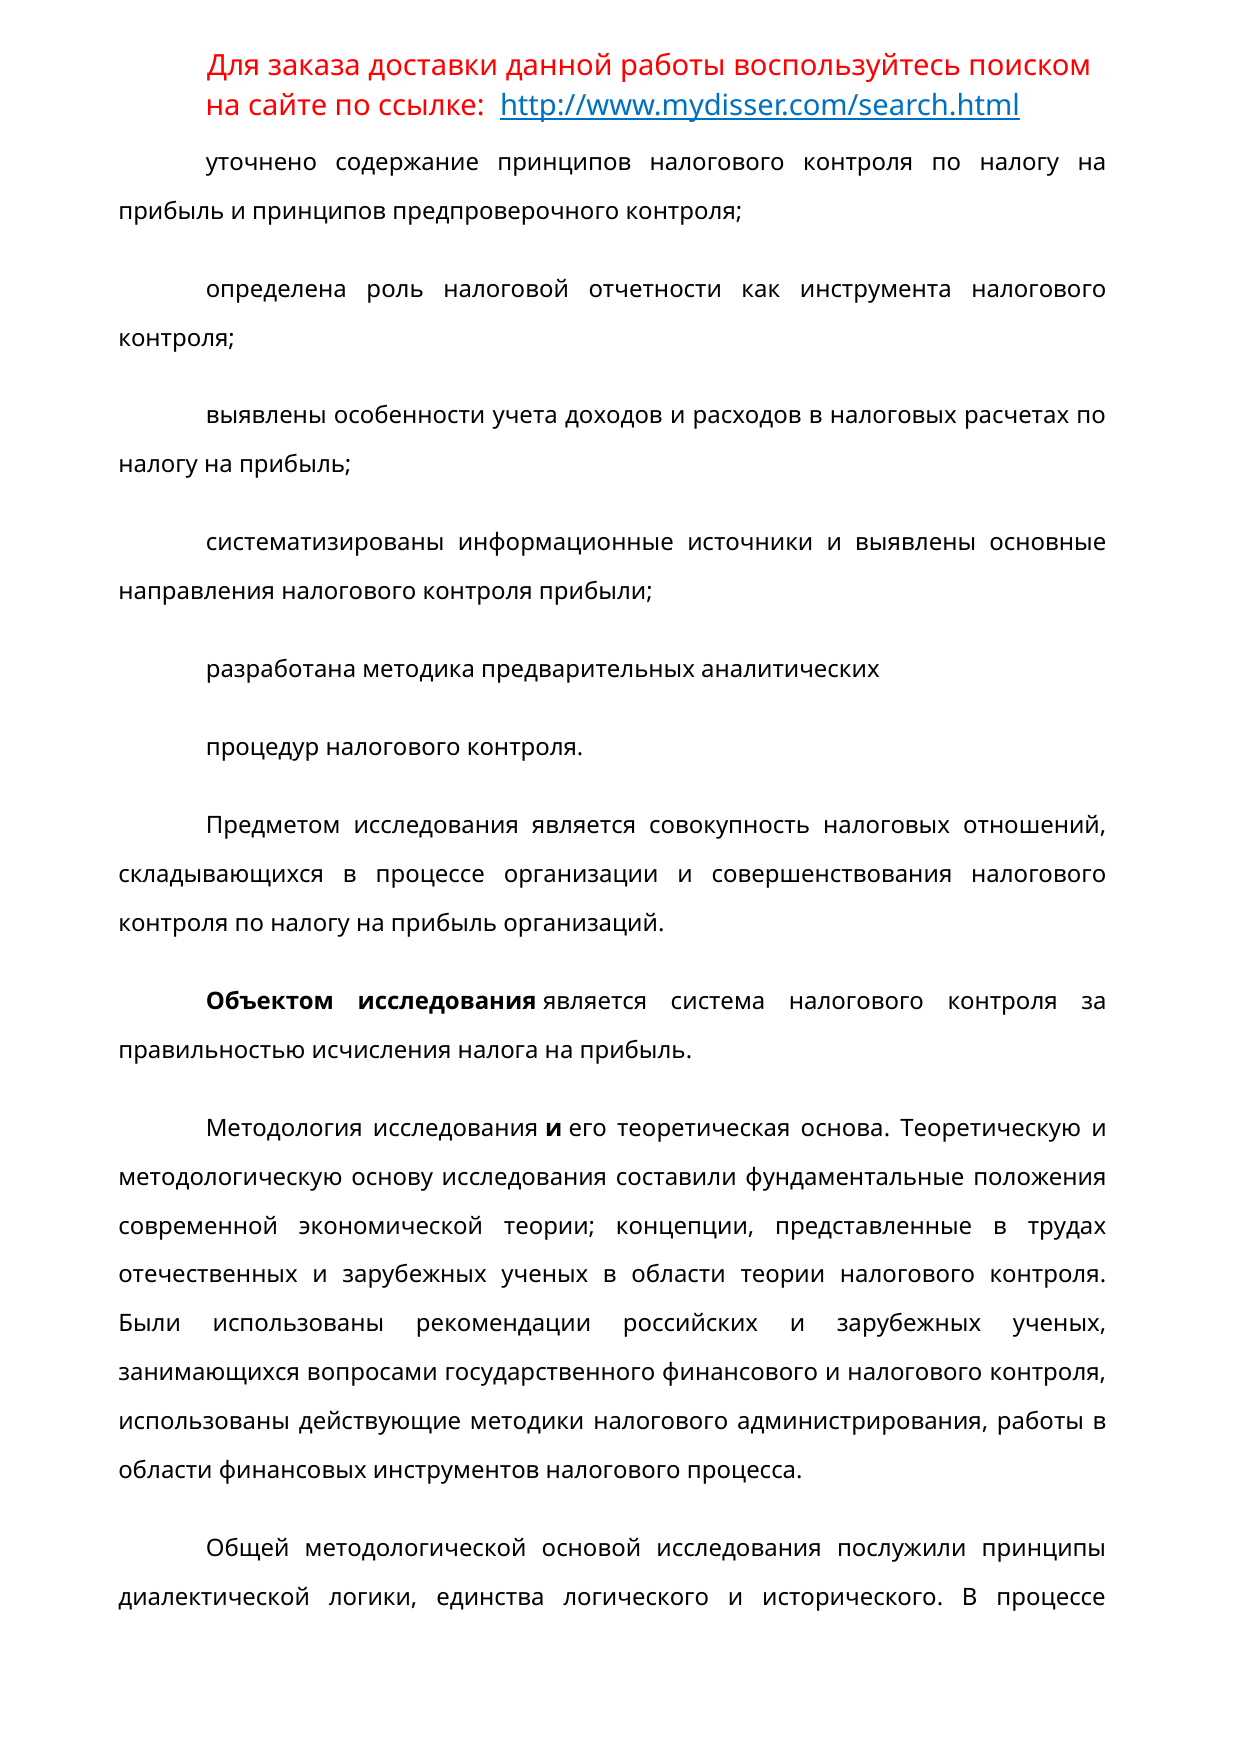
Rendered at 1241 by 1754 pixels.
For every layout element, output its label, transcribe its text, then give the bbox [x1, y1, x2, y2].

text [118, 1531, 1107, 1612]
text Объектом исследования является система налогового контроля за правильностью исчисления налога на прибыль. [118, 984, 1107, 1065]
text определена роль налоговой отчетности как инструмента налогового контроля; [118, 271, 1107, 353]
text уточнено содержание принципов налогового контроля по налогу на прибыль и принципов предпроверочного контроля; [118, 144, 1107, 226]
text процедур налогового контроля. [118, 730, 1107, 763]
text систематизированы информационные источники и выявлены основные направления налогового контроля прибыли; [118, 525, 1107, 607]
text Методология исследования и его теоретическая основа. Теоретическую и методологическую основу исследования составили фундаментальные положения современной экономической теории; концепции, представленные в трудах отечественных и зарубежных ученых в области теории налогового контроля. Были использованы рекомендации российских и зарубежных ученых, занимающихся вопросами государственного финансового и налогового контроля, использованы действующие методики налогового администрирования, работы в области финансовых инструментов налогового процесса. [118, 1111, 1107, 1485]
text разработана методика предварительных аналитических [118, 652, 1107, 685]
text выявлены особенности учета доходов и расходов в налоговых расчетах по налогу на прибыль; [118, 398, 1107, 480]
text Предметом исследования является совокупность налоговых отношений, складывающихся в процессе организации и совершенствования налогового контроля по налогу на прибыль организаций. [118, 808, 1107, 938]
